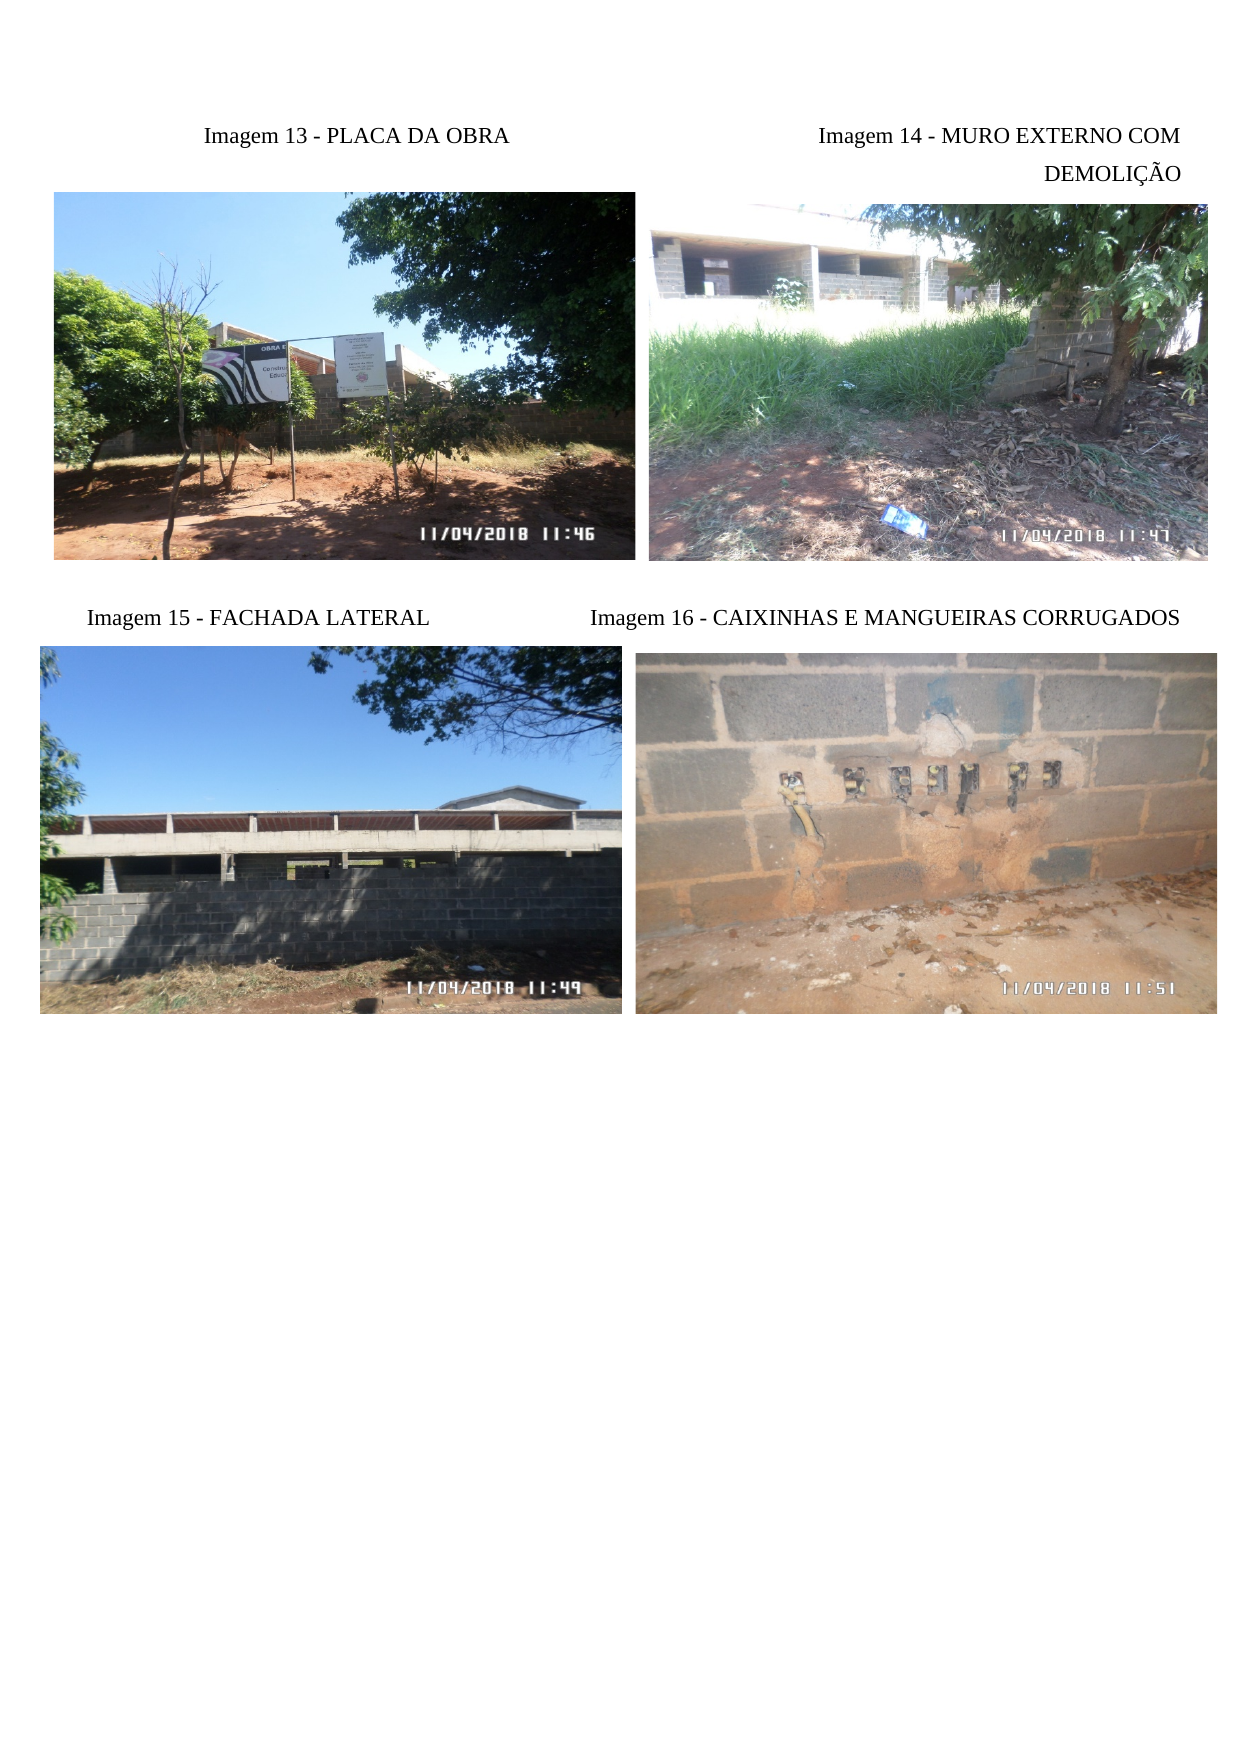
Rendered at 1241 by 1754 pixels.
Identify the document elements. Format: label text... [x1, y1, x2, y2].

text Imagem 15 - FACHADA LATERAL Imagem 16 - CAIXINHAS E MANGUEIRAS CORRUGADOS [15, 593, 1181, 630]
picture [53, 192, 636, 560]
picture [648, 204, 1208, 561]
picture [635, 653, 1218, 1014]
picture [40, 646, 622, 1014]
text Imagem 13 - PLACA DA OBRA Imagem 14 - MURO EXTERNO COM DEMOLIÇÃO [118, 111, 1181, 186]
